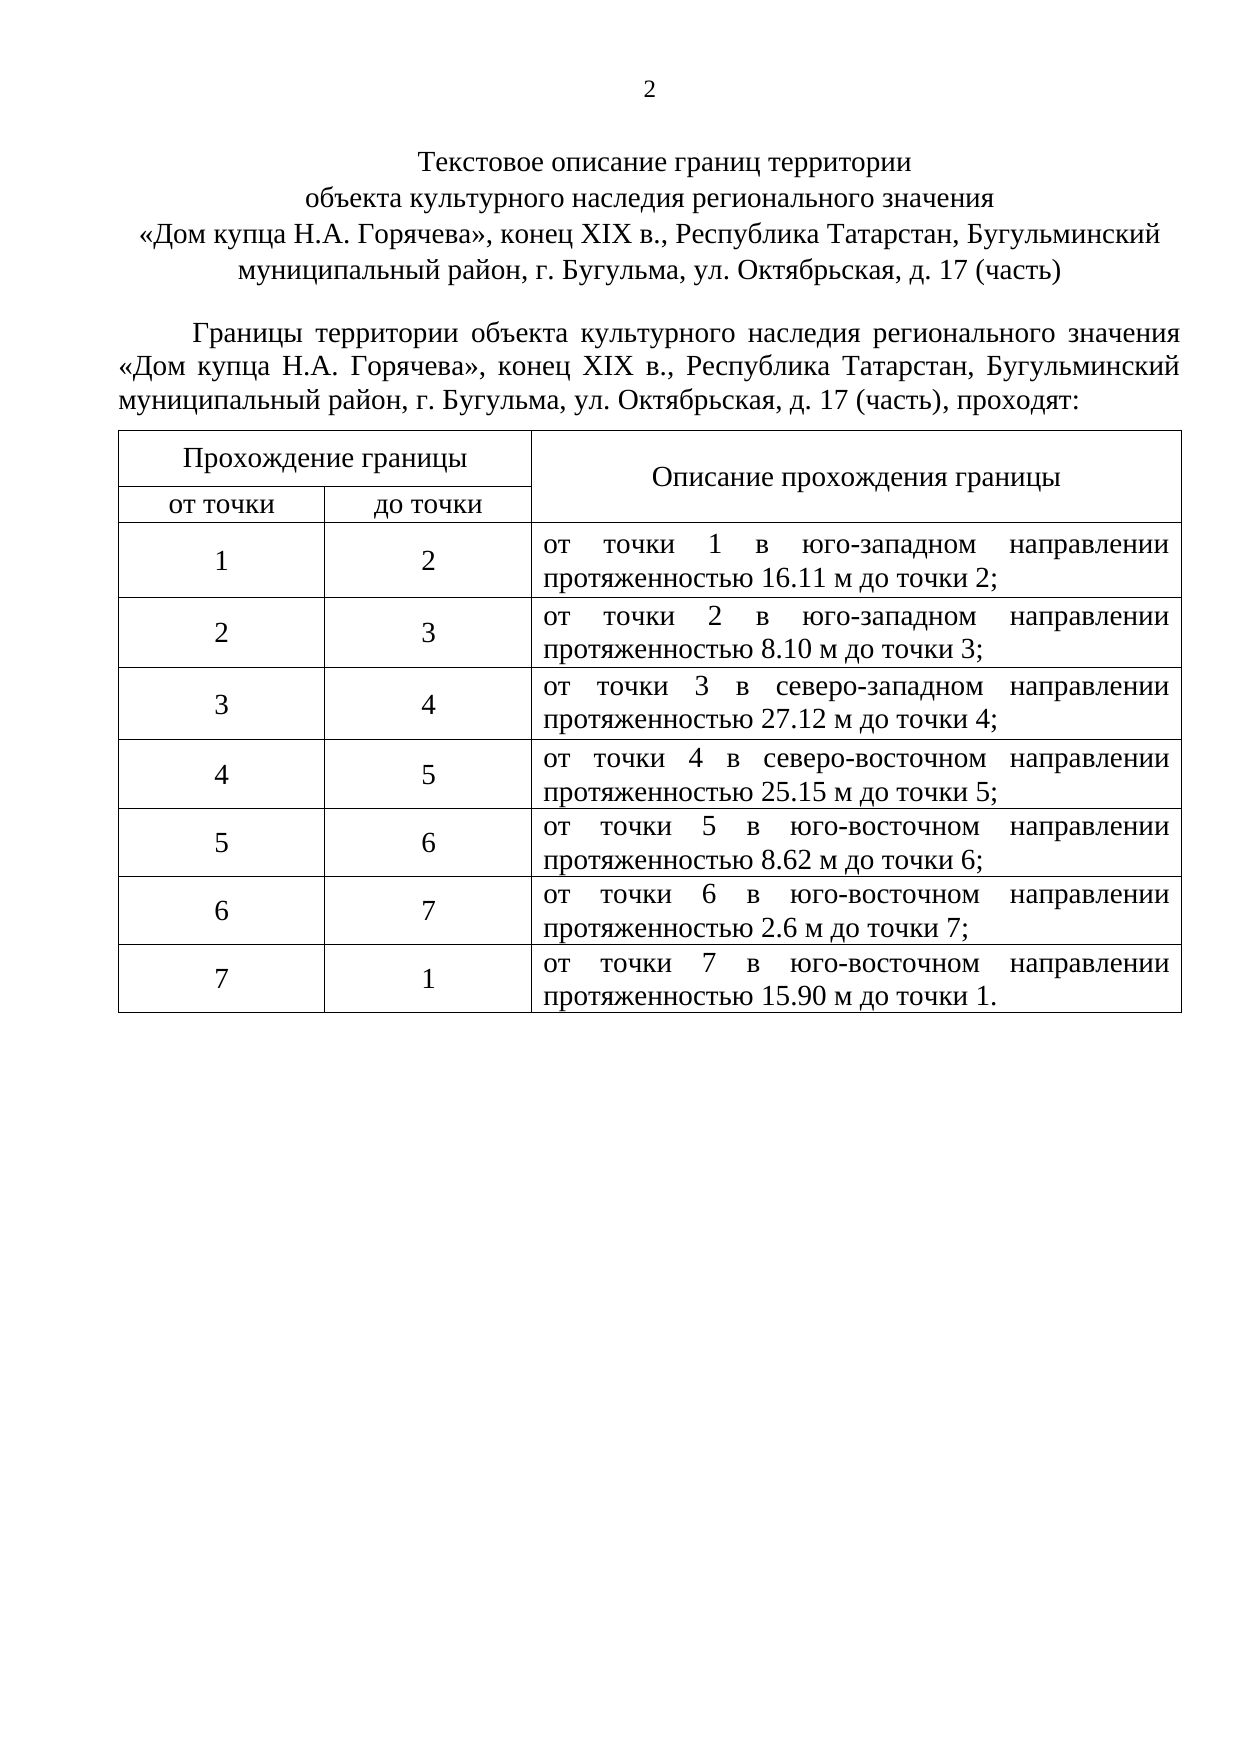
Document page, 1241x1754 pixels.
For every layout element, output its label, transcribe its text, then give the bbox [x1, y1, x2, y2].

table_cell от точки 7 в юго-восточном направлении протяженностью 15.90 м до точки 1. [532, 945, 1181, 1012]
table_cell 4 [325, 668, 531, 739]
table_cell от точки 6 в юго-восточном направлении протяженностью 2.6 м до точки 7; [532, 877, 1181, 944]
table_header Описание прохождения границы [532, 431, 1181, 522]
table_cell 7 [325, 877, 531, 944]
table_cell от точки 5 в юго-восточном направлении протяженностью 8.62 м до точки 6; [532, 809, 1181, 876]
table_cell от точки 4 в северо-восточном направлении протяженностью 25.15 м до точки 5; [532, 740, 1181, 807]
table_cell от точки [119, 487, 324, 522]
table_cell 4 [119, 740, 324, 807]
table_cell 2 [119, 598, 324, 667]
text Границы территории объекта культурного наследия регионального значения «Дом купца Н.А. Горячева», конец XIX в., Республика Татарстан, Бугульминский муниципальный район, г. Бугульма, ул. Октябрьская, д. 17 (часть), проходят: [118, 315, 1181, 415]
table_cell 5 [325, 740, 531, 807]
table_cell от точки 2 в юго-западном направлении протяженностью 8.10 м до точки 3; [532, 598, 1181, 667]
table_header Прохождение границы [119, 431, 531, 486]
text Текстовое описание границ территории [148, 144, 1181, 177]
table_cell от точки 1 в юго-западном направлении протяженностью 16.11 м до точки 2; [532, 523, 1181, 597]
table_cell 7 [119, 945, 324, 1012]
table_cell 1 [119, 523, 324, 597]
table_cell 3 [119, 668, 324, 739]
table_cell до точки [325, 487, 531, 522]
text объекта культурного наследия регионального значения «Дом купца Н.А. Горячева», конец XIX в., Республика Татарстан, Бугульминский муниципальный район, г. Бугульма, ул. Октябрьская, д. 17 (часть) [118, 180, 1181, 286]
table_cell 2 [325, 523, 531, 597]
table_cell 6 [325, 809, 531, 876]
table_cell 6 [119, 877, 324, 944]
table_cell 5 [119, 809, 324, 876]
table_cell от точки 3 в северо-западном направлении протяженностью 27.12 м до точки 4; [532, 668, 1181, 739]
table_cell 1 [325, 945, 531, 1012]
table_cell 3 [325, 598, 531, 667]
